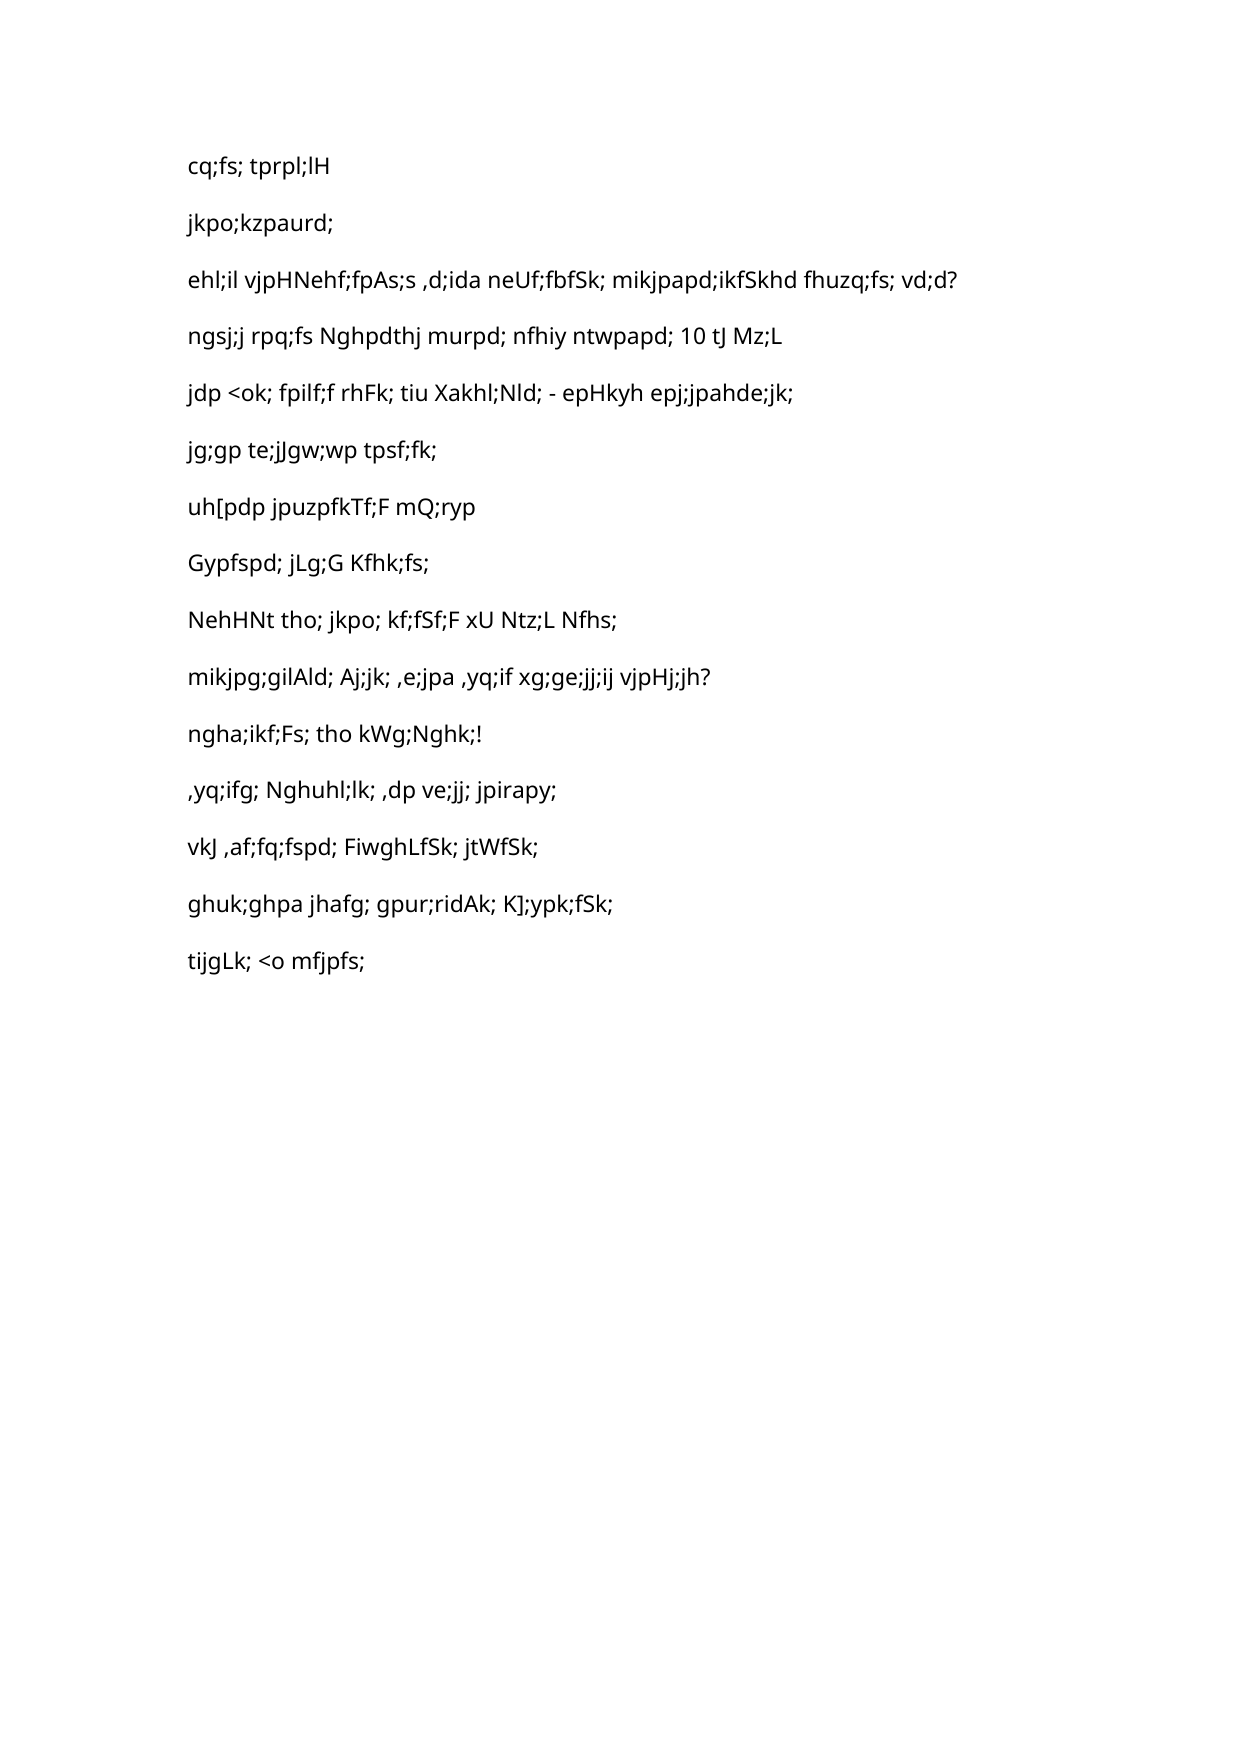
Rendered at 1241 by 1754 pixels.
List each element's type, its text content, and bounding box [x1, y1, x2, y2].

text uh[pdp jpuzpfkTf;F mQ;ryp [187, 491, 1090, 522]
text tijgLk; <o mfjpfs; [187, 945, 1090, 976]
text vkJ ,af;fq;fspd; FiwghLfSk; jtWfSk; [187, 831, 1090, 862]
text mikjpg;gilAld; Aj;jk; ,e;jpa ,yq;if xg;ge;jj;ij vjpHj;jh? [187, 661, 1090, 692]
text NehHNt tho; jkpo; kf;fSf;F xU Ntz;L Nfhs; [187, 604, 1090, 635]
text ehl;il vjpHNehf;fpAs;s ,d;ida neUf;fbfSk; mikjpapd;ikfSkhd fhuzq;fs; vd;d? [187, 263, 1090, 295]
text cq;fs; tprpl;lH [187, 150, 1090, 181]
text jdp <ok; fpilf;f rhFk; tiu Xakhl;Nld; - epHkyh epj;jpahde;jk; [187, 377, 1090, 408]
text ,yq;ifg; Nghuhl;lk; ,dp ve;jj; jpirapy; [187, 774, 1090, 806]
text jg;gp te;jJgw;wp tpsf;fk; [187, 434, 1090, 465]
text ngha;ikf;Fs; tho kWg;Nghk;! [187, 718, 1090, 749]
text ghuk;ghpa jhafg; gpur;ridAk; K];ypk;fSk; [187, 888, 1090, 919]
text Gypfspd; jLg;G Kfhk;fs; [187, 547, 1090, 579]
text jkpo;kzpaurd; [187, 207, 1090, 238]
text ngsj;j rpq;fs Nghpdthj murpd; nfhiy ntwpapd; 10 tJ Mz;L [187, 320, 1090, 352]
